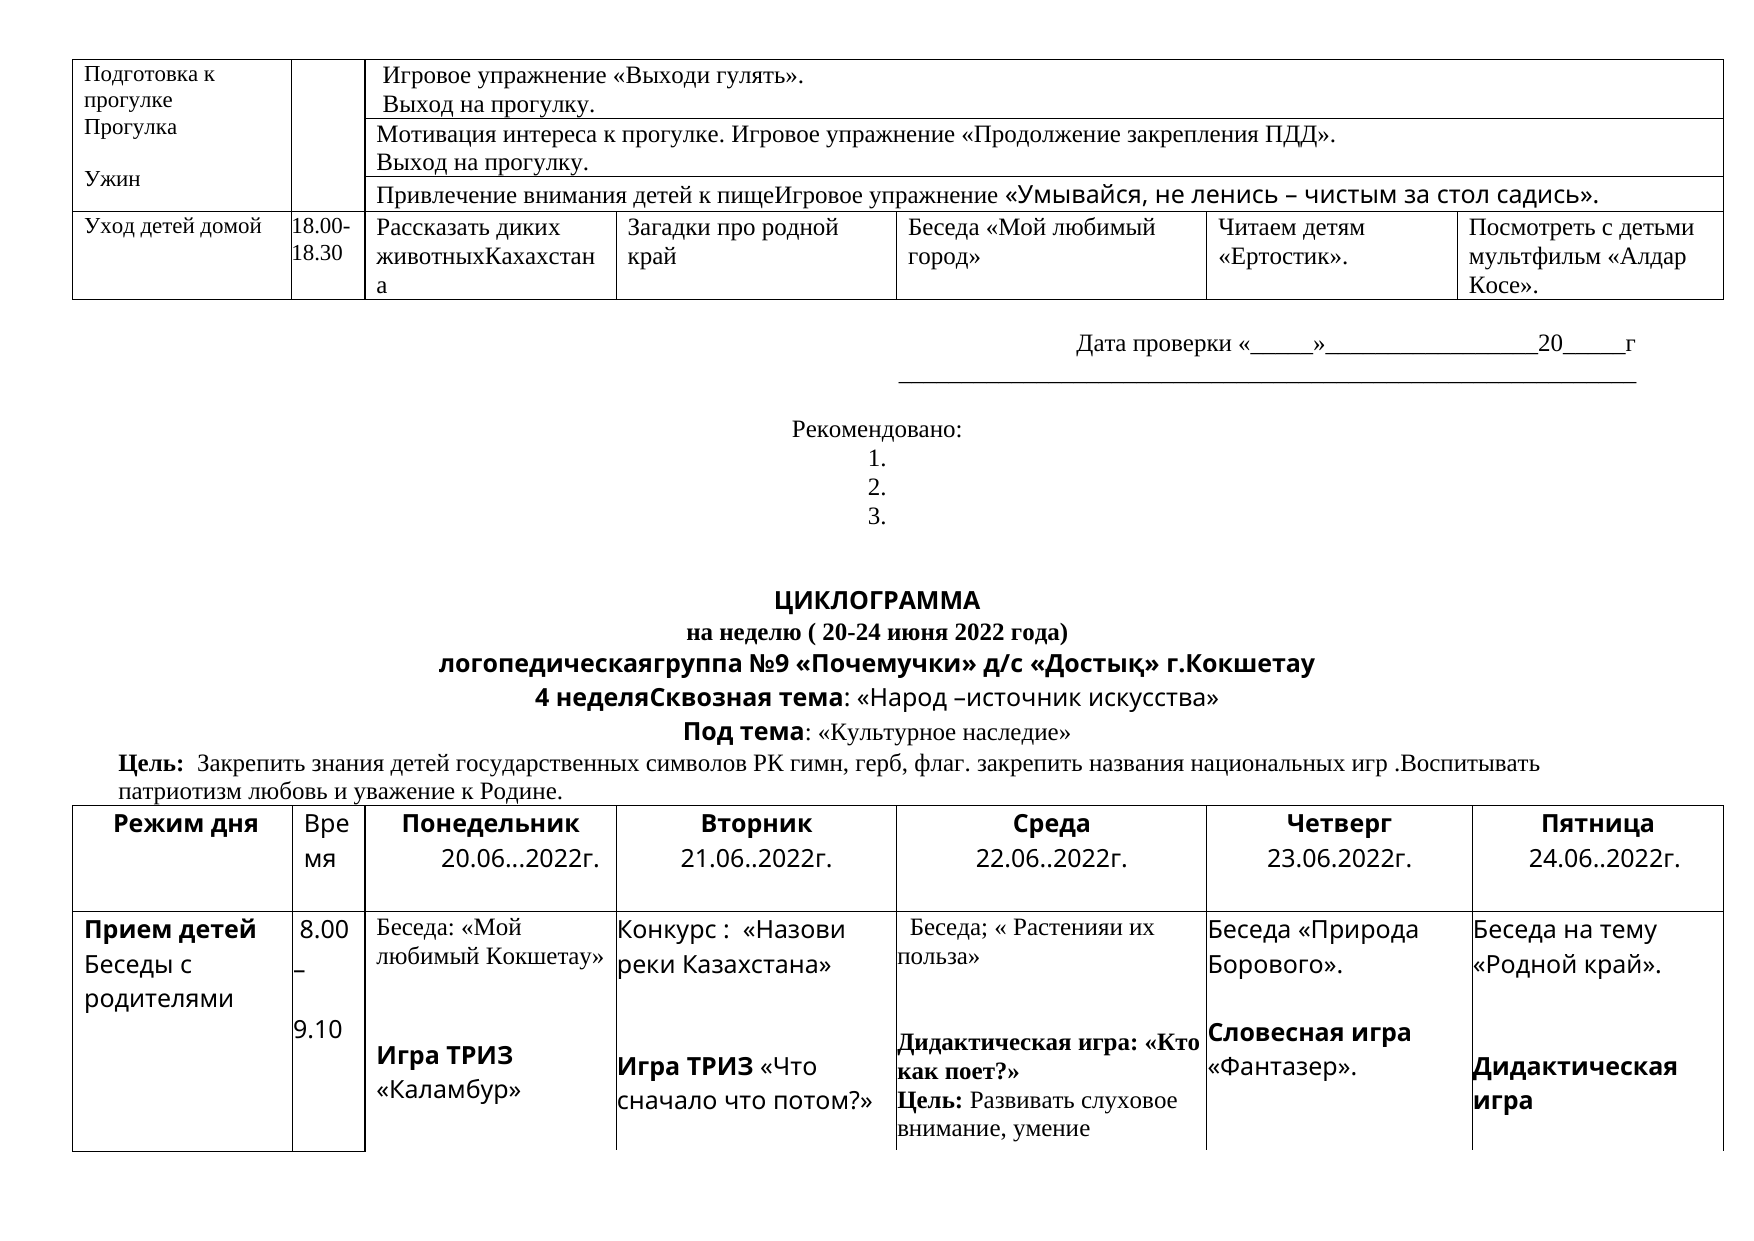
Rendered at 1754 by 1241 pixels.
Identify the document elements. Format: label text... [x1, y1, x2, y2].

table_header Режим дня [73, 806, 292, 911]
text 2. [118, 472, 1636, 501]
table_header Вторник 21.06..2022г. [617, 806, 896, 911]
table_cell Посмотреть с детьми мультфильм «Алдар Косе». [1458, 212, 1723, 298]
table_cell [897, 912, 1207, 1151]
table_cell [1472, 912, 1723, 1151]
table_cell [616, 912, 897, 1151]
table_cell Рассказать диких животныхКахахстана [366, 212, 616, 298]
text на неделю ( 20-24 июня 2022 года) [118, 617, 1636, 645]
text ___________________________________________________________ [118, 357, 1636, 386]
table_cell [73, 912, 292, 1151]
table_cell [366, 912, 616, 1151]
text Под тема: «Культурное наследие» [130, 713, 1624, 748]
table_cell Привлечение внимания детей к пищеИгровое упражнение «Умывайся, не ленись – чистым за стол садись». [366, 177, 1723, 211]
text 3. [118, 501, 1636, 529]
table_cell Подготовка к прогулке Прогулка Ужин [73, 60, 291, 211]
text логопедическаягруппа №9 «Почемучки» д/с «Достық» г.Кокшетау [118, 645, 1636, 679]
text 1. [118, 443, 1636, 472]
table_cell [292, 60, 364, 211]
table_header Четверг 23.06.2022г. [1207, 806, 1472, 911]
text Рекомендовано: [118, 414, 1636, 443]
table_cell 18.00-18.30 [292, 212, 364, 298]
table_cell Уход детей домой [73, 212, 291, 298]
text ЦИКЛОГРАММА [118, 583, 1636, 617]
table_header Среда 22.06..2022г. [897, 806, 1206, 911]
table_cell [1207, 912, 1472, 1151]
text Цель: Закрепить знания детей государственных символов РК гимн, герб, флаг. закрепить названия национальных игр .Воспитывать патриотизм любовь и уважение к Родине. [118, 748, 1636, 805]
text Дата проверки «_____»_________________20_____г [118, 328, 1636, 357]
text 4 неделяСквозная тема: «Народ –источник искусства» [118, 679, 1636, 713]
table_cell Игровое упражнение «Выходи гулять». Выход на прогулку. [366, 60, 1723, 118]
table_cell 8.00 – 9.10 [293, 912, 364, 1151]
table_header Понедельник 20.06...2022г. [366, 806, 616, 911]
table_cell Беседа «Мой любимый город» [897, 212, 1206, 298]
table_header Время [293, 806, 364, 911]
table_cell Загадки про родной край [617, 212, 896, 298]
table_header Пятница 24.06..2022г. [1473, 806, 1723, 911]
table_cell Читаем детям «Ертостик». [1207, 212, 1457, 298]
table_cell Мотивация интереса к прогулке. Игровое упражнение «Продолжение закрепления ПДД». Выход на прогулку. [366, 119, 1723, 176]
